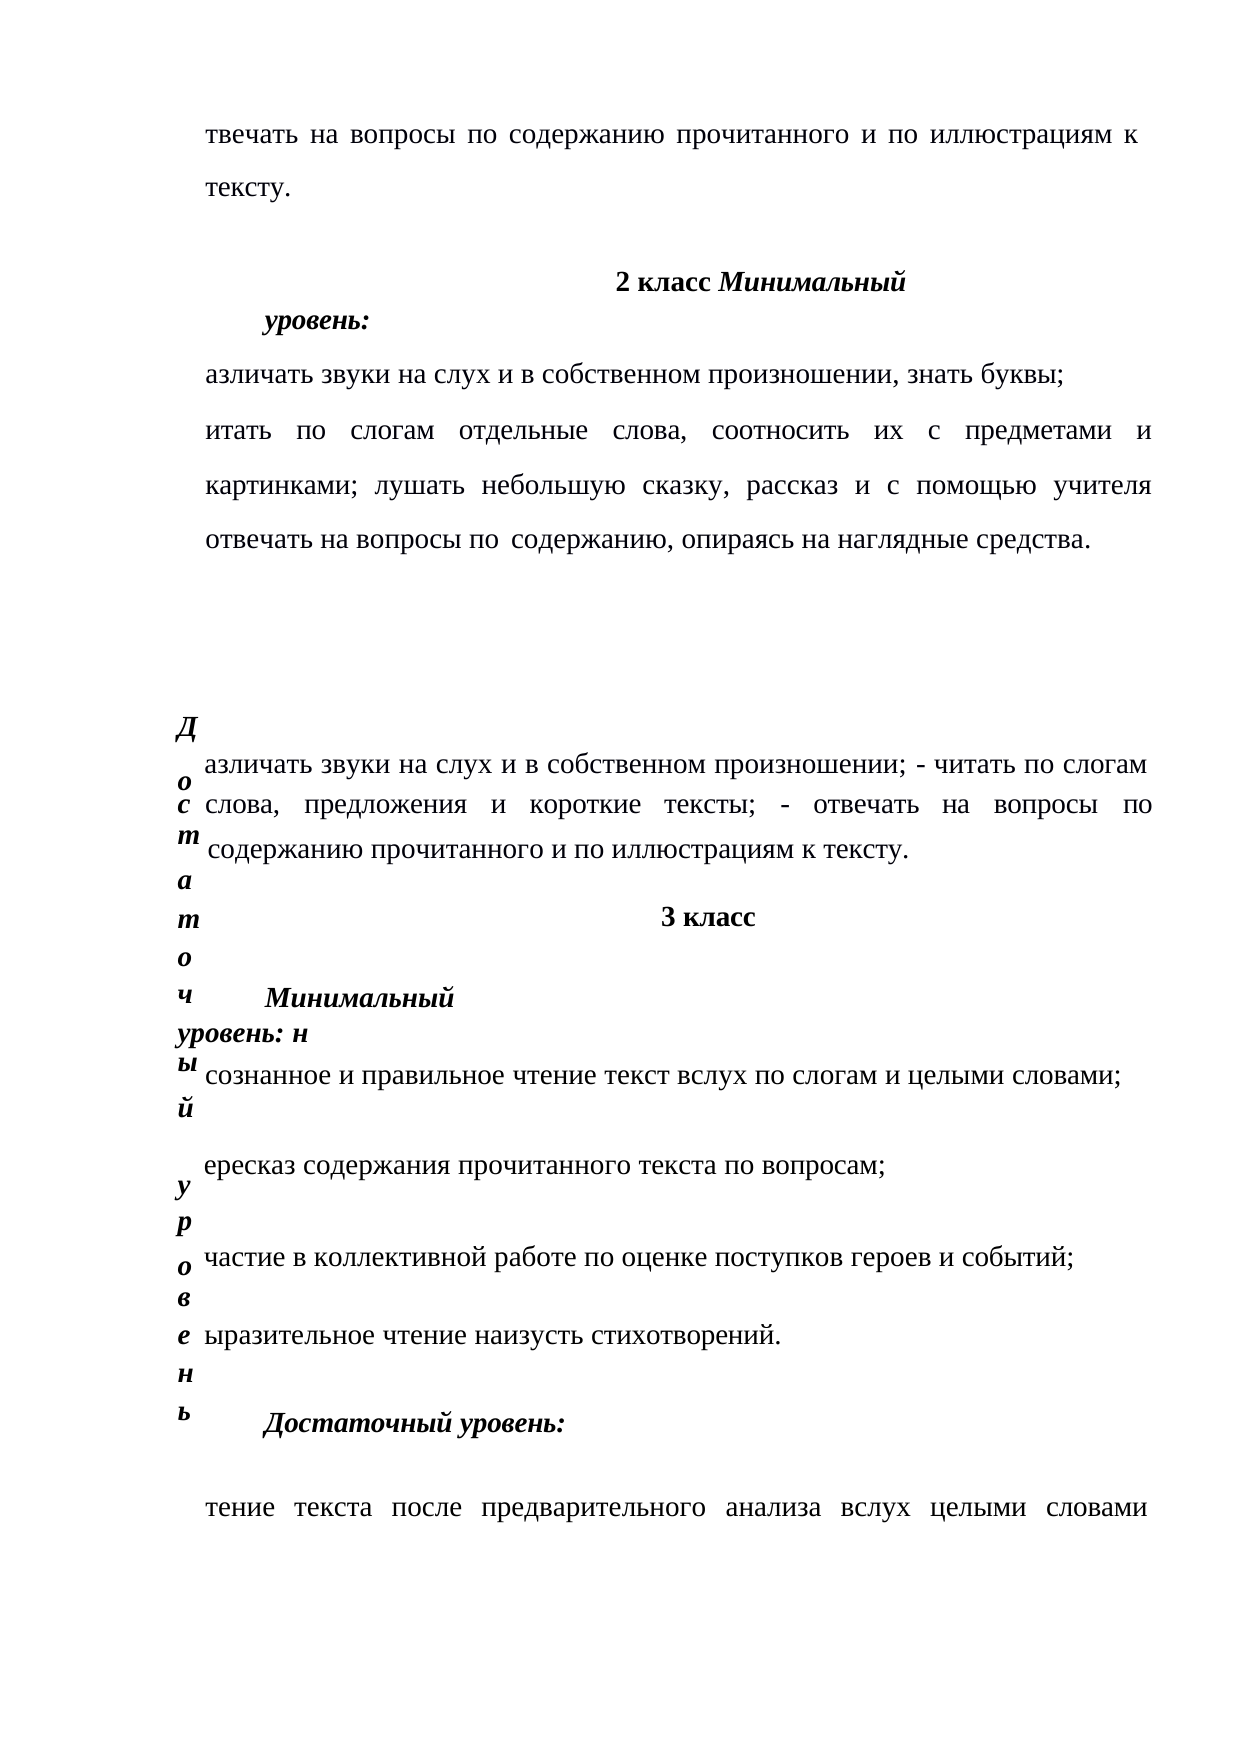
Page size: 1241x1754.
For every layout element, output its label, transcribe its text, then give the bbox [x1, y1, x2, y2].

text ч Минимальный уровень: н [177, 977, 568, 1048]
subtitle р [177, 1205, 1181, 1236]
text азличать звуки на слух и в собственном произношении, знать буквы; [205, 356, 1181, 390]
text у ересказ содержания прочитанного текста по вопросам; [177, 1147, 1181, 1201]
text ы сознанное и правильное чтение текст вслух по слогам и целыми словами; [177, 1052, 1181, 1093]
text 2 класс Минимальный [615, 264, 1181, 298]
text твечать на вопросы по содержанию прочитанного и по иллюстрациям к тексту. [205, 116, 1181, 203]
subtitle в [177, 1279, 1181, 1313]
text а [177, 867, 1181, 895]
subtitle й [177, 1093, 1181, 1123]
text т о [177, 901, 200, 972]
text т содержанию прочитанного и по иллюстрациям к тексту. [177, 826, 1181, 867]
subtitle н [177, 1355, 1181, 1388]
text о азличать звуки на слух и в собственном произношении; - читать по слогам [177, 742, 1181, 782]
subtitle 3 класс [661, 901, 1181, 933]
subtitle Д [177, 714, 1181, 742]
text о частие в коллективной работе по оценке поступков героев и событий; [177, 1236, 1181, 1274]
text с слова, предложения и короткие тексты; - отвечать на вопросы по [177, 786, 1181, 821]
subtitle уровень: [264, 302, 1181, 336]
text ь Достаточный уровень: [177, 1393, 1181, 1439]
text тение текста после предварительного анализа вслух целыми словами [205, 1489, 1181, 1523]
text е ыразительное чтение наизусть стихотворений. [177, 1317, 1181, 1351]
